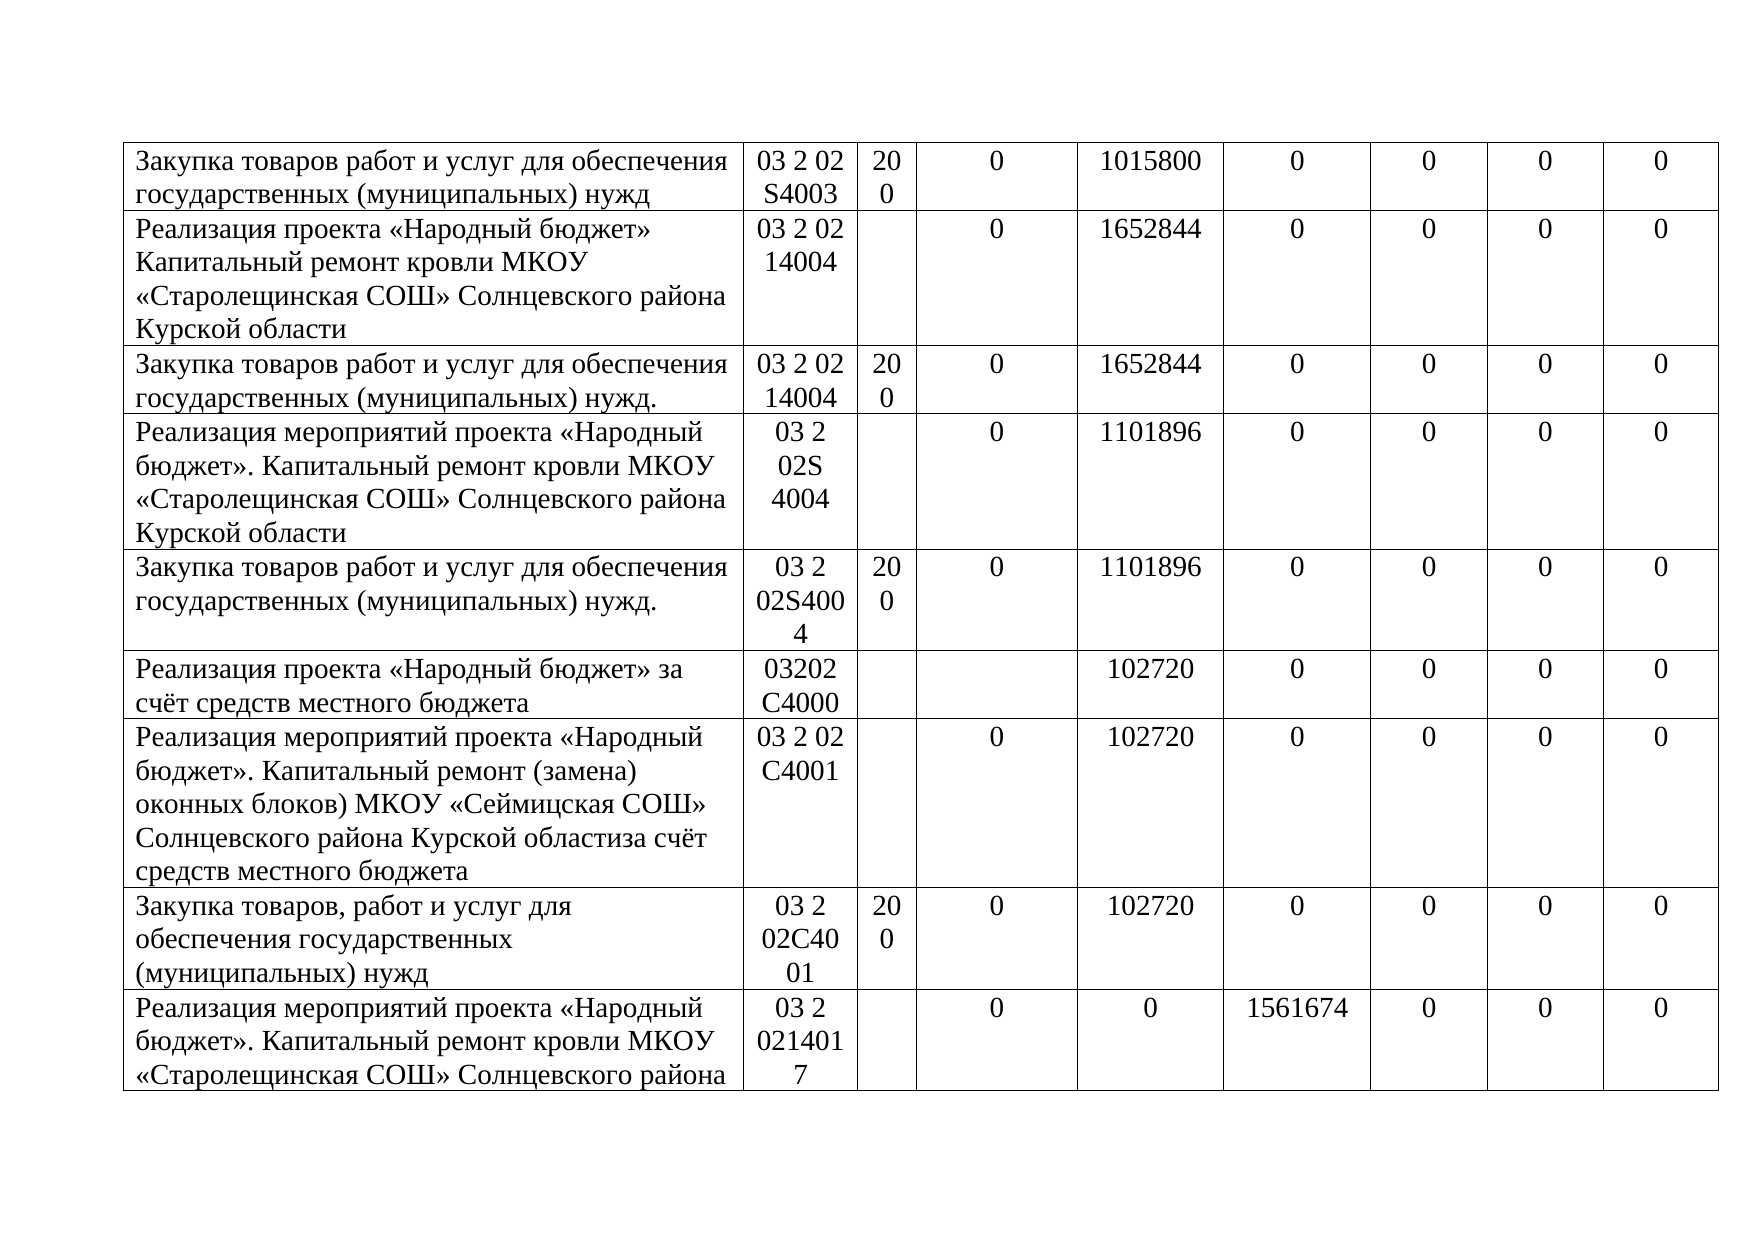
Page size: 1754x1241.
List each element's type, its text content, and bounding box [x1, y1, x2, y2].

table_cell 0 [1371, 346, 1487, 413]
table_cell [858, 990, 916, 1090]
table_cell 0 [917, 211, 1077, 345]
table_cell 200 [858, 888, 916, 989]
table_cell 03 2 02S 4004 [744, 414, 857, 548]
table_cell 200 [858, 346, 916, 413]
table_cell 0 [917, 346, 1077, 413]
table_cell 0 [917, 143, 1077, 210]
table_cell 0 [1371, 211, 1487, 345]
table_cell 03 2 02 14004 [744, 346, 857, 413]
table_cell [858, 651, 916, 718]
table_cell 0 [917, 550, 1077, 650]
table_cell 0 [917, 990, 1077, 1090]
table_cell Закупка товаров, работ и услуг для обеспечения государственных (муниципальных) нужд [124, 888, 743, 989]
table_cell 102720 [1078, 719, 1223, 887]
table_cell 0 [1488, 651, 1603, 718]
table_cell 102720 [1078, 651, 1223, 718]
table_cell 1101896 [1078, 414, 1223, 548]
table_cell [124, 990, 743, 1090]
table_cell 1101896 [1078, 550, 1223, 650]
table_cell 0 [1488, 719, 1603, 887]
table_cell 03 2 02С4001 [744, 888, 857, 989]
table_cell 0 [1604, 990, 1718, 1090]
table_cell Закупка товаров работ и услуг для обеспечения государственных (муниципальных) нужд [124, 143, 743, 210]
table_cell 102720 [1078, 888, 1223, 989]
table_cell 0 [1224, 346, 1370, 413]
table_cell 0 [1604, 211, 1718, 345]
table_cell 1652844 [1078, 346, 1223, 413]
table_cell 0 [1488, 990, 1603, 1090]
table_cell 0 [1488, 414, 1603, 548]
table_cell [858, 211, 916, 345]
table_cell 200 [858, 550, 916, 650]
table_cell 0 [1224, 414, 1370, 548]
table_cell 0 [1488, 888, 1603, 989]
table_cell 0 [917, 719, 1077, 887]
table_cell 1015800 [1078, 143, 1223, 210]
table_cell 0 [1371, 651, 1487, 718]
table_cell 0 [1371, 143, 1487, 210]
table_cell 0 [1224, 550, 1370, 650]
table_cell 0 [1224, 143, 1370, 210]
table_cell Реализация мероприятий проекта «Народный бюджет». Капитальный ремонт (замена) оконных блоков) МКОУ «Сеймицская СОШ» Солнцевского района Курской областиза счёт средств местного бюджета [124, 719, 743, 887]
table_cell Реализация проекта «Народный бюджет» за счёт средств местного бюджета [124, 651, 743, 718]
table_cell 0 [1488, 143, 1603, 210]
table_cell Реализация мероприятий проекта «Народный бюджет». Капитальный ремонт кровли МКОУ «Старолещинская СОШ» Солнцевского района Курской области [124, 414, 743, 548]
table_cell 0 [1371, 990, 1487, 1090]
table_cell 0 [1371, 414, 1487, 548]
table_cell 03 2 02 С4001 [744, 719, 857, 887]
table_cell 0 [1604, 550, 1718, 650]
table_cell 0 [1604, 888, 1718, 989]
table_cell 0 [1224, 211, 1370, 345]
table_cell [917, 651, 1077, 718]
table_cell Реализация проекта «Народный бюджет» Капитальный ремонт кровли МКОУ «Старолещинская СОШ» Солнцевского района Курской области [124, 211, 743, 345]
table_cell 0 [917, 888, 1077, 989]
table_cell [858, 719, 916, 887]
table_cell 200 [858, 143, 916, 210]
table_cell Закупка товаров работ и услуг для обеспечения государственных (муниципальных) нужд. [124, 346, 743, 413]
table_cell 0 [917, 414, 1077, 548]
table_cell 0 [1371, 550, 1487, 650]
table_cell 1652844 [1078, 211, 1223, 345]
table_cell 03 2 02 14004 [744, 211, 857, 345]
table_cell 03 2 0214017 [744, 990, 857, 1090]
table_cell Закупка товаров работ и услуг для обеспечения государственных (муниципальных) нужд. [124, 550, 743, 650]
table_cell 0 [1604, 651, 1718, 718]
table_cell 03202С4000 [744, 651, 857, 718]
table_cell 0 [1371, 888, 1487, 989]
table_cell 0 [1224, 651, 1370, 718]
table_cell 0 [1604, 346, 1718, 413]
table_cell 1561674 [1224, 990, 1370, 1090]
table_cell 0 [1604, 719, 1718, 887]
table_cell 0 [1224, 719, 1370, 887]
table_cell 0 [1078, 990, 1223, 1090]
table_cell 03 2 02 S4003 [744, 143, 857, 210]
table_cell 0 [1488, 346, 1603, 413]
table_cell 0 [1604, 143, 1718, 210]
table_cell 0 [1371, 719, 1487, 887]
table_cell 0 [1488, 211, 1603, 345]
table_cell 0 [1604, 414, 1718, 548]
table_cell 03 2 02S4004 [744, 550, 857, 650]
table_cell 0 [1488, 550, 1603, 650]
table_cell 0 [1224, 888, 1370, 989]
table_cell [858, 414, 916, 548]
